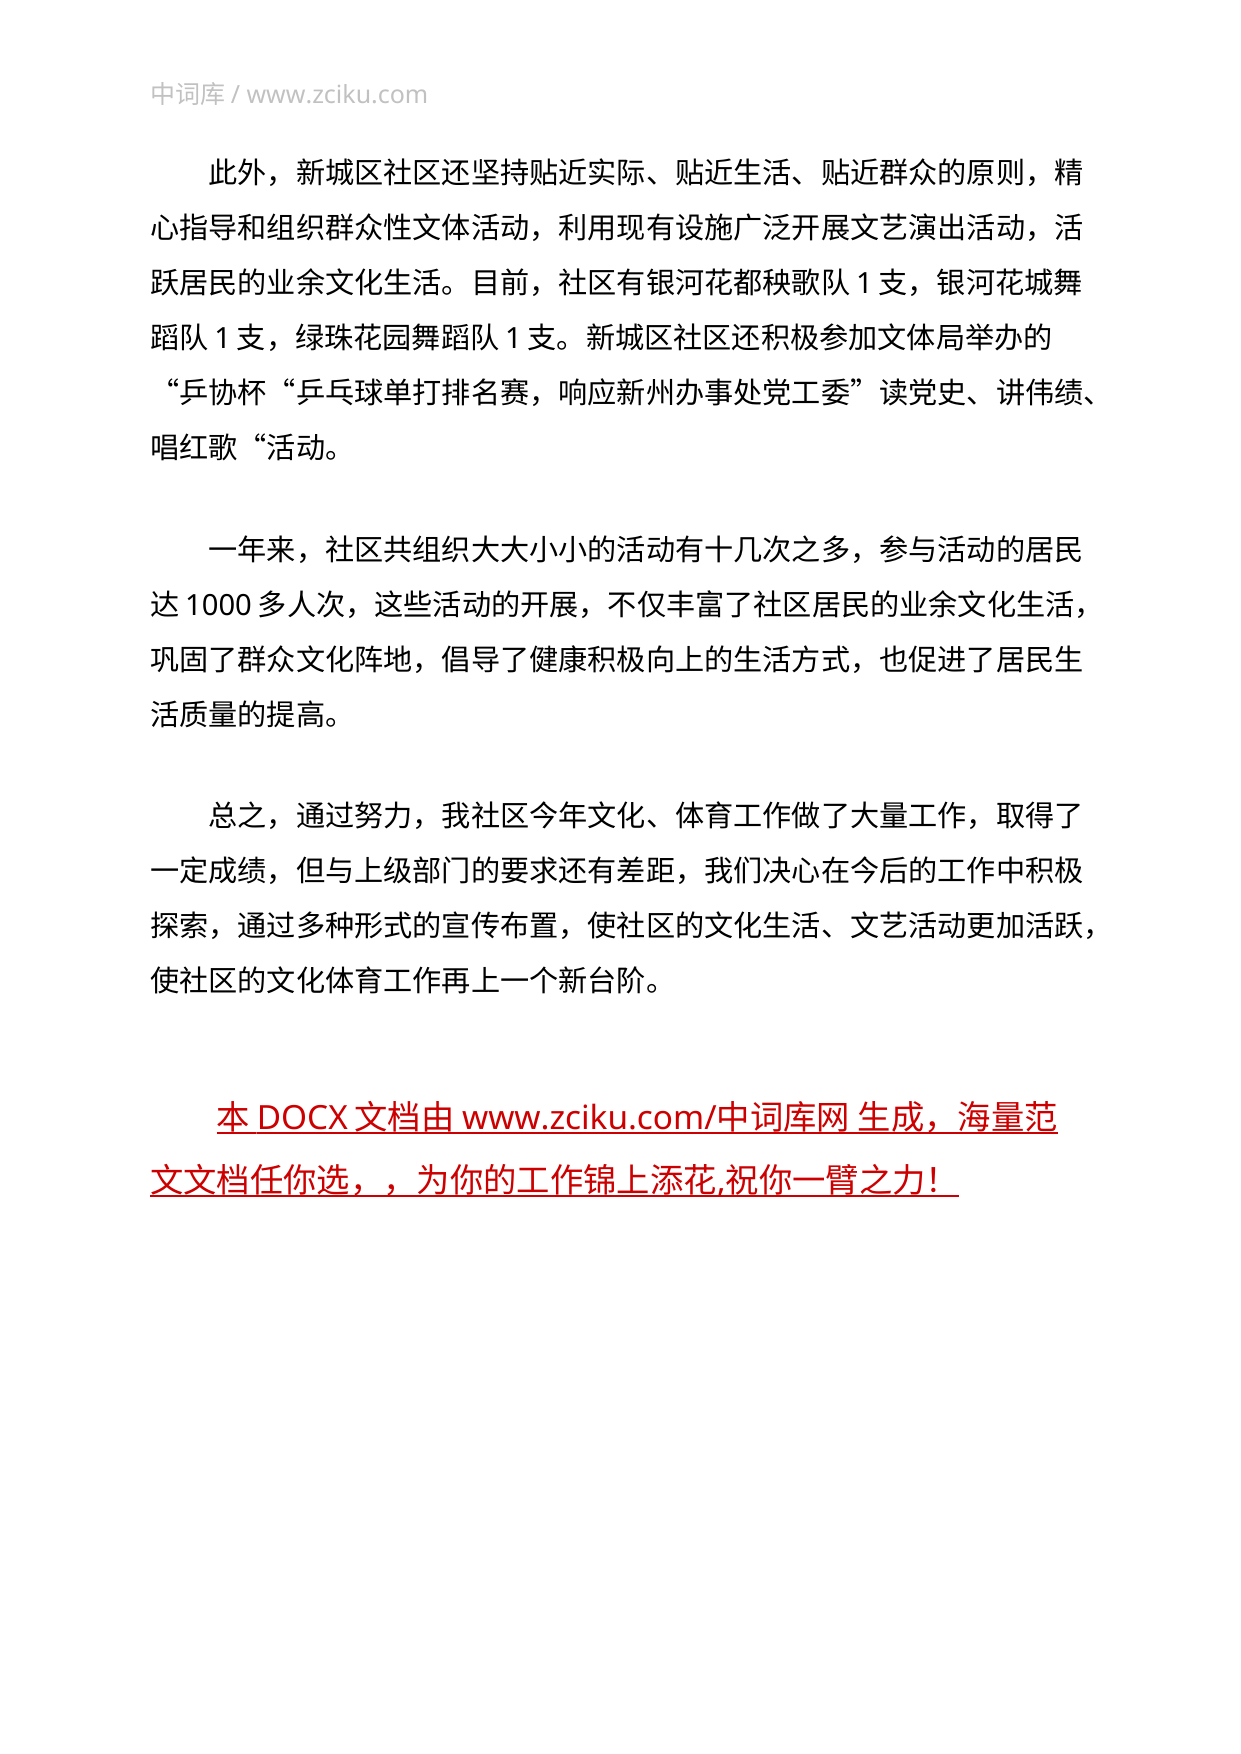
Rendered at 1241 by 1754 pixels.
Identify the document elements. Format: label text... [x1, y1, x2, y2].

text 此外，新城区社区还坚持贴近实际、贴近生活、贴近群众的原则，精心指导和组织群众性文体活动，利用现有设施广泛开展文艺演出活动，活跃居民的业余文化生活。目前，社区有银河花都秧歌队1支，银河花城舞蹈队1支，绿珠花园舞蹈队1支。新城区社区还积极参加文体局举办的“乒协杯“乒乓球单打排名赛，响应新州办事处党工委”读党史、讲伟绩、唱红歌“活动。 [150, 150, 1090, 467]
text 总之，通过努力，我社区今年文化、体育工作做了大量工作，取得了一定成绩，但与上级部门的要求还有差距，我们决心在今后的工作中积极探索，通过多种形式的宣传布置，使社区的文化生活、文艺活动更加活跃，使社区的文化体育工作再上一个新台阶。 [150, 793, 1090, 1000]
text 一年来，社区共组织大大小小的活动有十几次之多，参与活动的居民达1000多人次，这些活动的开展，不仅丰富了社区居民的业余文化生活，巩固了群众文化阵地，倡导了健康积极向上的生活方式，也促进了居民生活质量的提高。 [150, 526, 1090, 733]
text 本DOCX文档由 www.zciku.com/中词库网 生成，海量范文文档任你选，，为你的工作锦上添花,祝你一臂之力！ [150, 1091, 1090, 1202]
